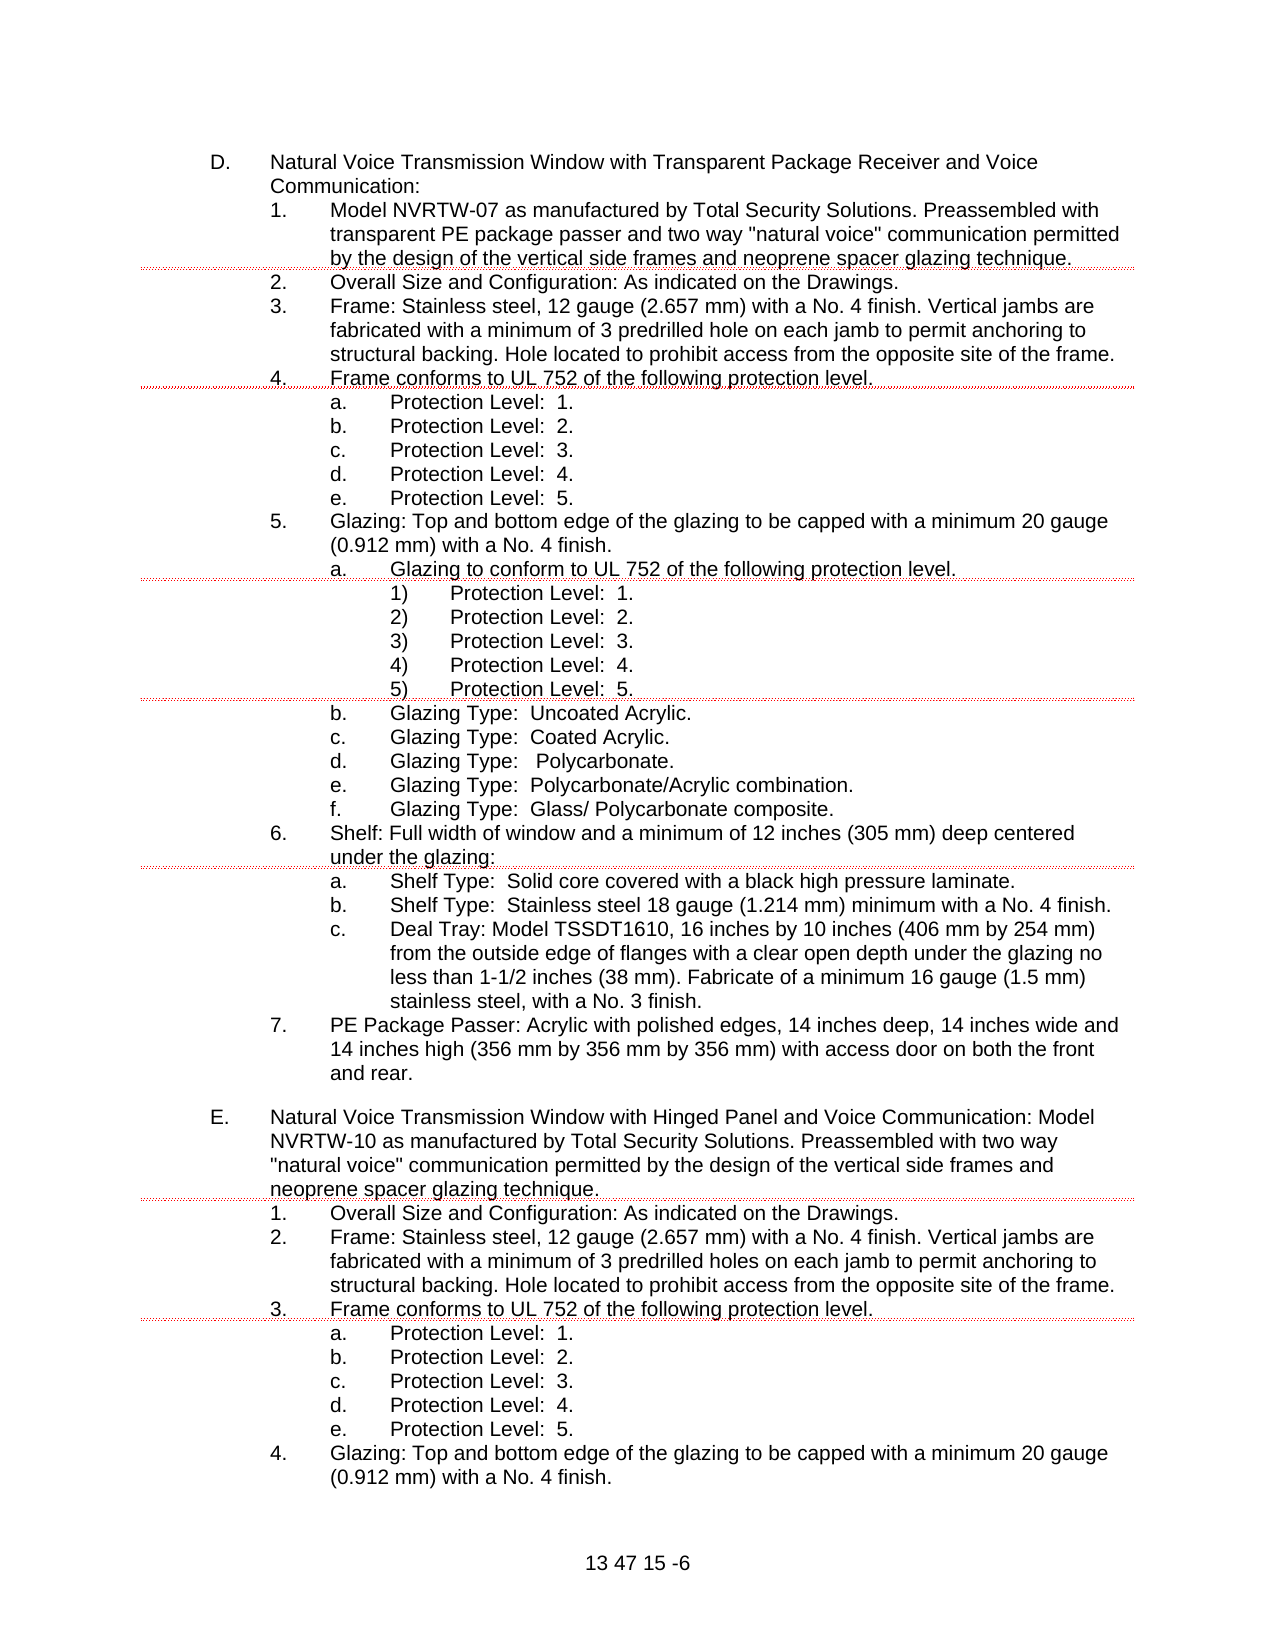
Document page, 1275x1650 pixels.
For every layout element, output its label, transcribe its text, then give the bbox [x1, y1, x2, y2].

list Deal Tray: Model TSSDT1610, 16 inches by 10 inches (406 mm by 254 mm) from the outside edge of flanges with a clear open depth under the glazing no less than 1-1/2 inches (38 mm). Fabricate of a minimum 16 gauge (1.5 mm) stainless steel, with a No. 3 finish. [330, 917, 1125, 1012]
list Protection Level: 2. [390, 605, 1125, 629]
list Protection Level: 2. [330, 413, 1125, 437]
list Model NVRTW-07 as manufactured by Total Security Solutions. Preassembled with transparent PE package passer and two way "natural voice" communication permitted by the design of the vertical side frames and neoprene spacer glazing technique. [270, 198, 1125, 270]
list Protection Level: 1. [330, 389, 1125, 413]
list Frame: Stainless steel, 12 gauge (2.657 mm) with a No. 4 finish. Vertical jambs are fabricated with a minimum of 3 predrilled hole on each jamb to permit anchoring to structural backing. Hole located to prohibit access from the opposite site of the frame. [270, 294, 1125, 366]
list Protection Level: 1. [330, 1321, 1125, 1345]
list Glazing Type: Glass/ Polycarbonate composite. [330, 797, 1125, 821]
list Protection Level: 5. [330, 485, 1125, 509]
list Frame conforms to UL 752 of the following protection level. [270, 366, 1125, 389]
list Natural Voice Transmission Window with Transparent Package Receiver and Voice Communication: [210, 150, 1125, 198]
list Shelf Type: Solid core covered with a black high pressure laminate. [330, 869, 1125, 893]
list Protection Level: 1. [390, 581, 1125, 605]
list Shelf: Full width of window and a minimum of 12 inches (305 mm) deep centered under the glazing: [270, 821, 1125, 869]
list Protection Level: 5. [390, 677, 1125, 701]
list Glazing Type: Uncoated Acrylic. [330, 701, 1125, 725]
list Protection Level: 3. [390, 629, 1125, 653]
list Protection Level: 3. [330, 1369, 1125, 1393]
list Protection Level: 5. [330, 1417, 1125, 1441]
list Protection Level: 3. [330, 437, 1125, 461]
list PE Package Passer: Acrylic with polished edges, 14 inches deep, 14 inches wide and 14 inches high (356 mm by 356 mm by 356 mm) with access door on both the front and rear. [270, 1012, 1125, 1084]
list Frame: Stainless steel, 12 gauge (2.657 mm) with a No. 4 finish. Vertical jambs are fabricated with a minimum of 3 predrilled holes on each jamb to permit anchoring to structural backing. Hole located to prohibit access from the opposite site of the frame. [270, 1225, 1125, 1297]
list Glazing Type: Coated Acrylic. [330, 725, 1125, 749]
list Overall Size and Configuration: As indicated on the Drawings. [270, 1201, 1125, 1225]
list Overall Size and Configuration: As indicated on the Drawings. [270, 270, 1125, 294]
list Protection Level: 4. [330, 1393, 1125, 1417]
list Glazing to conform to UL 752 of the following protection level. [330, 557, 1125, 581]
list Glazing Type: Polycarbonate/Acrylic combination. [330, 773, 1125, 797]
list Protection Level: 4. [390, 653, 1125, 677]
list Natural Voice Transmission Window with Hinged Panel and Voice Communication: Model NVRTW-10 as manufactured by Total Security Solutions. Preassembled with two way "natural voice" communication permitted by the design of the vertical side frames and neoprene spacer glazing technique. [210, 1105, 1125, 1201]
list Glazing: Top and bottom edge of the glazing to be capped with a minimum 20 gauge (0.912 mm) with a No. 4 finish. [270, 509, 1125, 557]
list Protection Level: 4. [330, 461, 1125, 485]
list Protection Level: 2. [330, 1345, 1125, 1369]
list Shelf Type: Stainless steel 18 gauge (1.214 mm) minimum with a No. 4 finish. [330, 893, 1125, 917]
list Frame conforms to UL 752 of the following protection level. [270, 1297, 1125, 1321]
list Glazing: Top and bottom edge of the glazing to be capped with a minimum 20 gauge (0.912 mm) with a No. 4 finish. [270, 1441, 1125, 1488]
list Glazing Type: Polycarbonate. [330, 749, 1125, 773]
